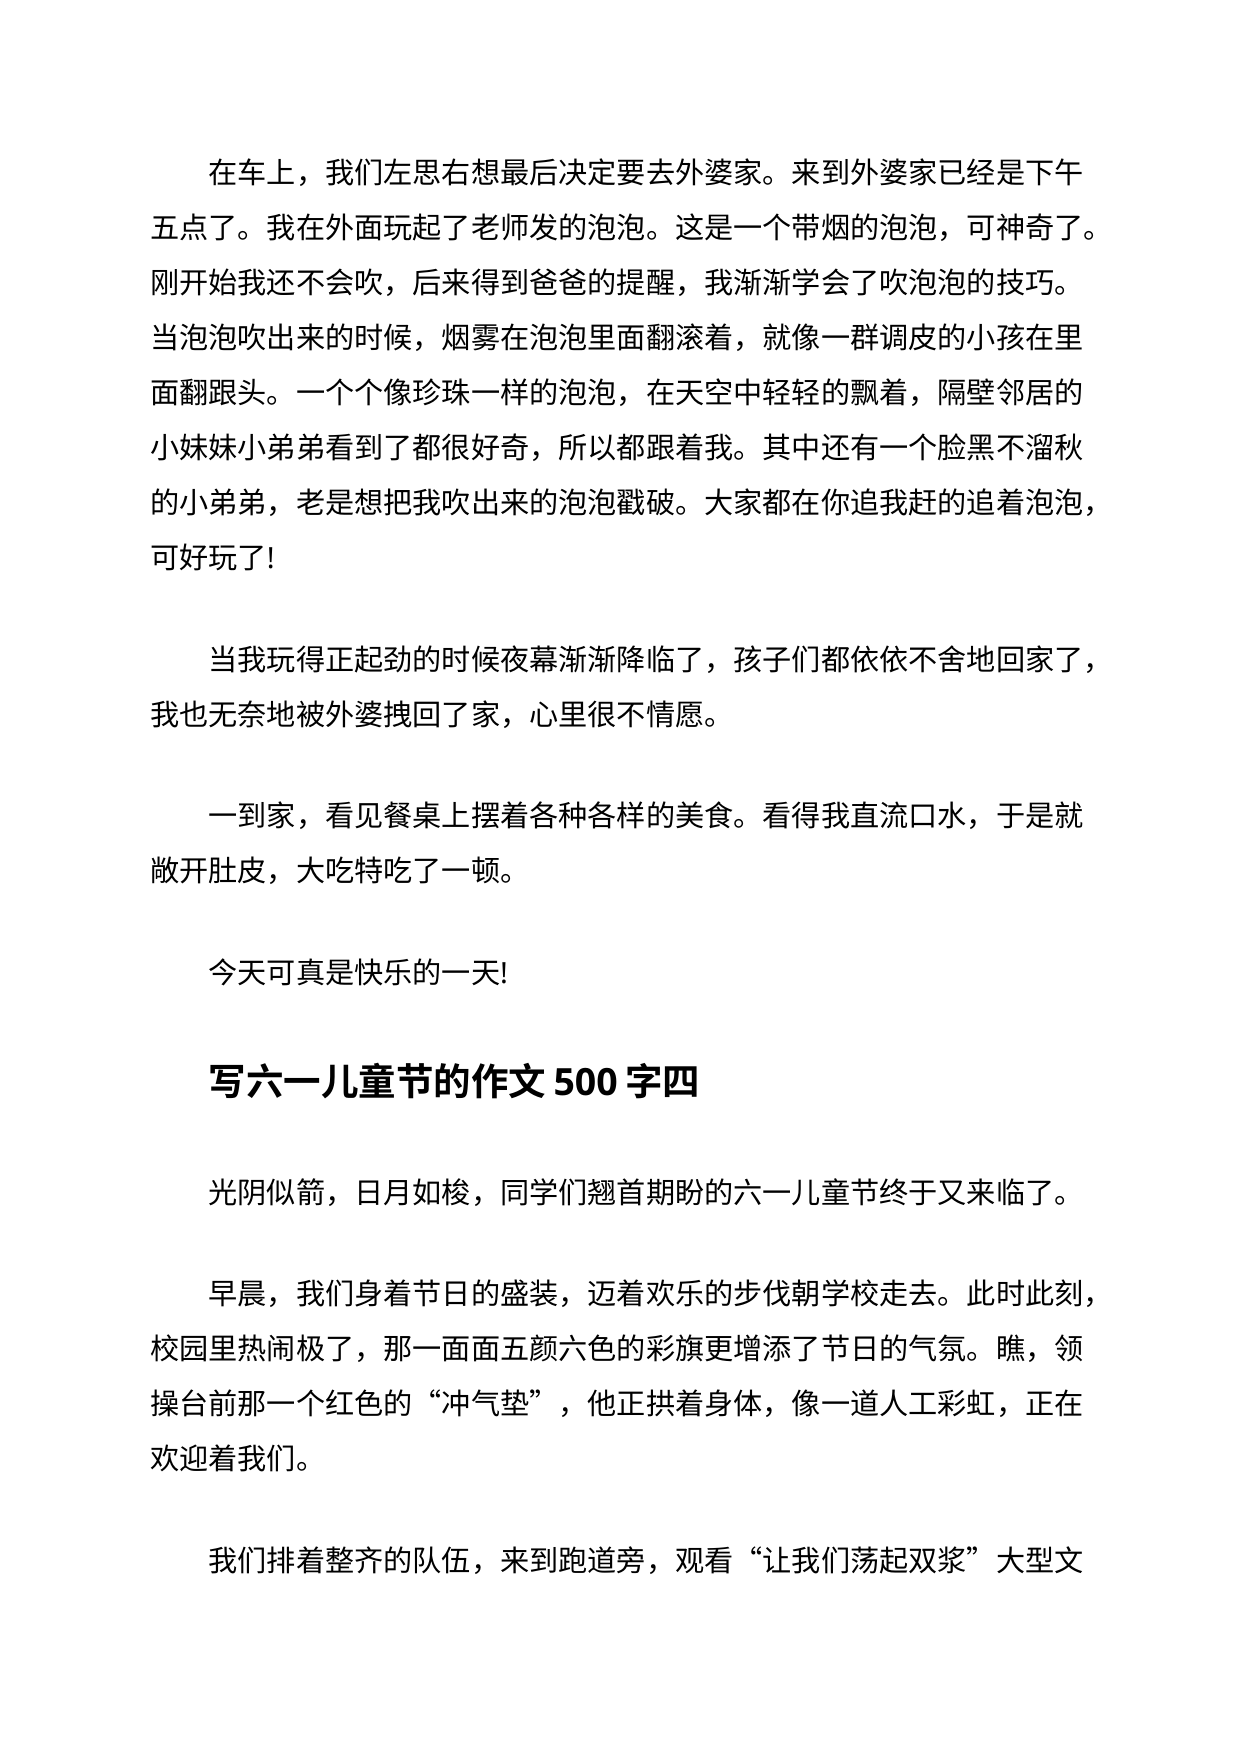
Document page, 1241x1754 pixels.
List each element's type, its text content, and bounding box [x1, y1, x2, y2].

text 当我玩得正起劲的时候夜幕渐渐降临了，孩子们都依依不舍地回家了，我也无奈地被外婆拽回了家，心里很不情愿。 [150, 636, 1090, 733]
text 早晨，我们身着节日的盛装，迈着欢乐的步伐朝学校走去。此时此刻，校园里热闹极了，那一面面五颜六色的彩旗更增添了节日的气氛。瞧，领操台前那一个红色的“冲气垫”，他正拱着身体，像一道人工彩虹，正在欢迎着我们。 [150, 1271, 1090, 1478]
text 在车上，我们左思右想最后决定要去外婆家。来到外婆家已经是下午五点了。我在外面玩起了老师发的泡泡。这是一个带烟的泡泡，可神奇了。刚开始我还不会吹，后来得到爸爸的提醒，我渐渐学会了吹泡泡的技巧。当泡泡吹出来的时候，烟雾在泡泡里面翻滚着，就像一群调皮的小孩在里面翻跟头。一个个像珍珠一样的泡泡，在天空中轻轻的飘着，隔壁邻居的小妹妹小弟弟看到了都很好奇，所以都跟着我。其中还有一个脸黑不溜秋的小弟弟，老是想把我吹出来的泡泡戳破。大家都在你追我赶的追着泡泡，可好玩了! [150, 150, 1090, 577]
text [150, 1537, 1090, 1580]
text 写六一儿童节的作文500字四 [150, 1052, 1090, 1106]
text 光阴似箭，日月如梭，同学们翘首期盼的六一儿童节终于又来临了。 [150, 1169, 1090, 1211]
text 一到家，看见餐桌上摆着各种各样的美食。看得我直流口水，于是就敞开肚皮，大吃特吃了一顿。 [150, 793, 1090, 890]
text 今天可真是快乐的一天! [150, 949, 1090, 992]
